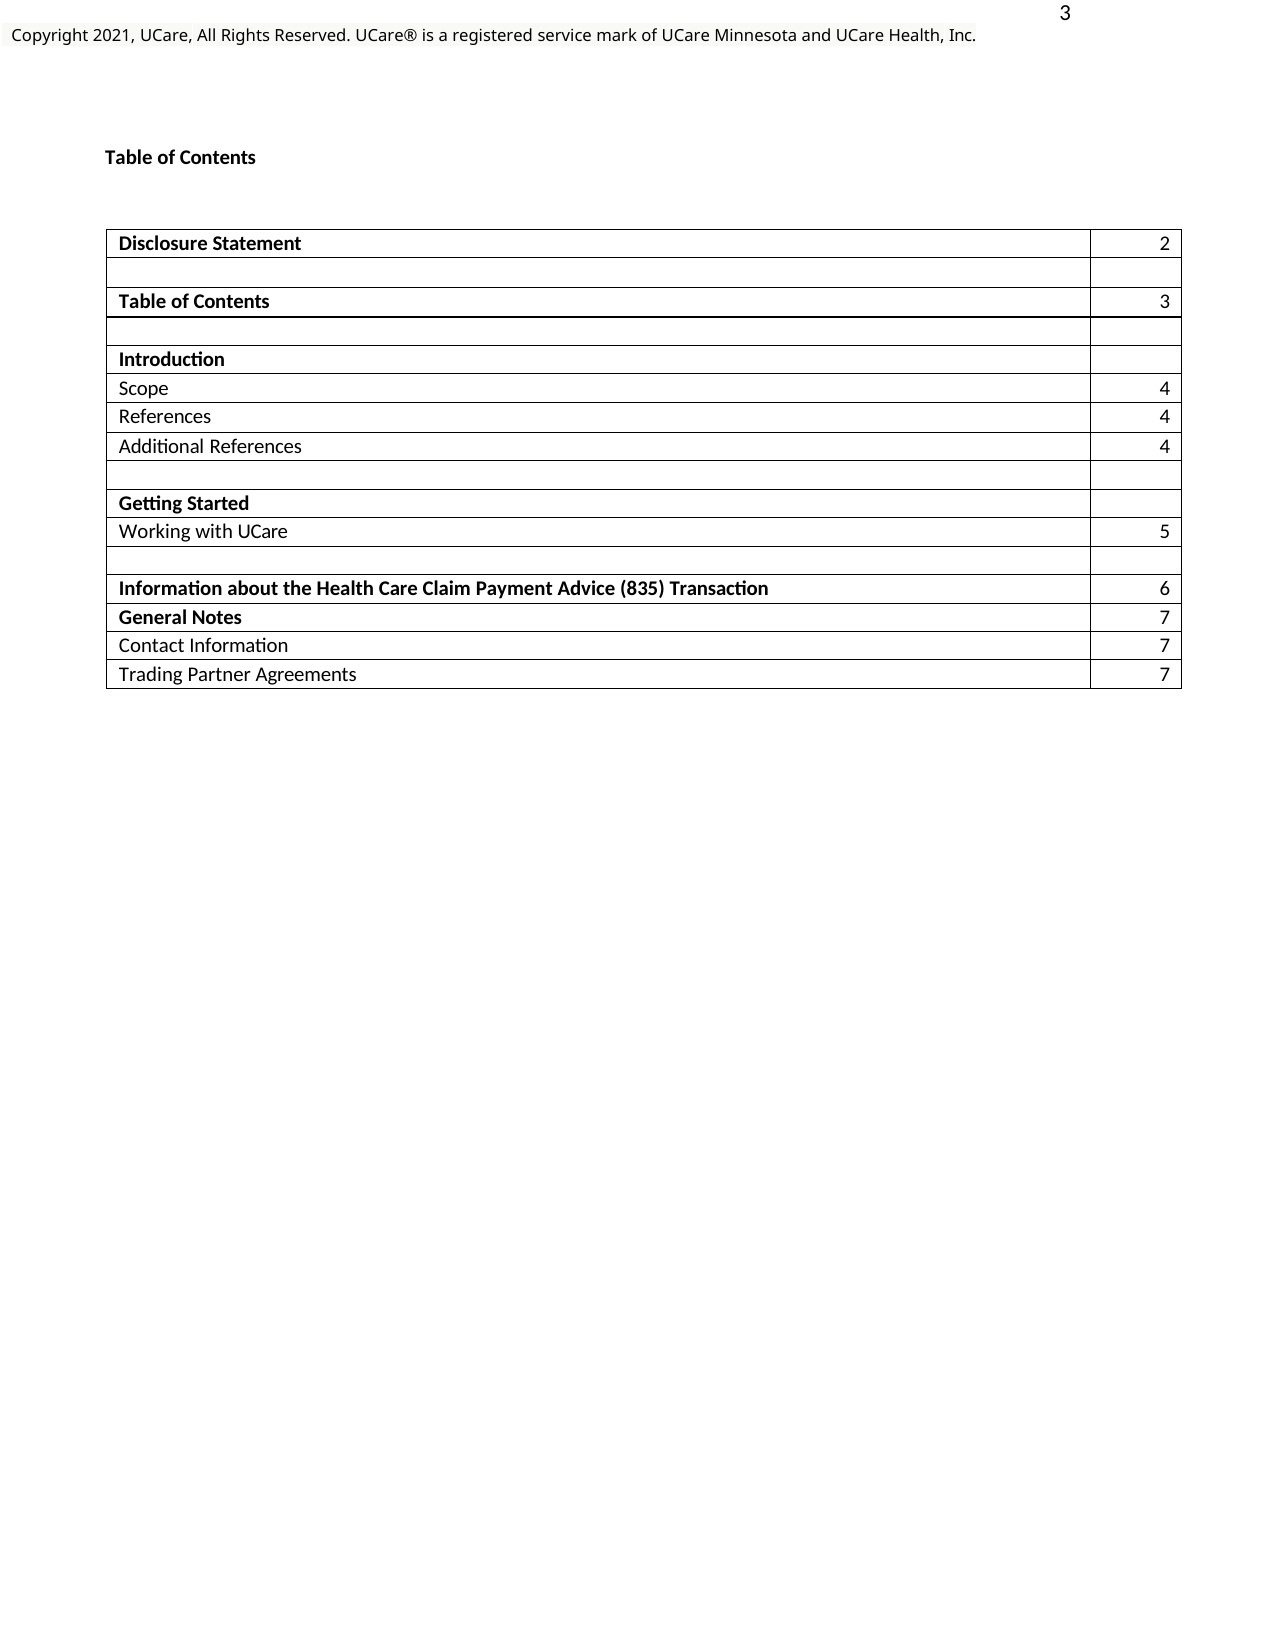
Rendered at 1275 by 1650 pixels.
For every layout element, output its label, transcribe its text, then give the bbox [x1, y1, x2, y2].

table_cell Introduction [107, 346, 1090, 373]
table_cell 3 [1091, 288, 1181, 316]
table_cell [107, 547, 1090, 574]
table_cell References [107, 403, 1090, 432]
table_cell 5 [1091, 518, 1181, 546]
text Table of Contents [105, 144, 1254, 170]
table_header Disclosure Statement [107, 230, 1090, 257]
table_header 2 [1091, 230, 1181, 257]
table_cell Table of Contents [107, 288, 1090, 316]
table_cell General Notes [107, 604, 1090, 631]
table_cell 6 [1091, 575, 1181, 602]
table_cell [1091, 461, 1181, 489]
table_cell [1091, 258, 1181, 287]
table_cell Contact Information [107, 632, 1090, 659]
table_cell Scope [107, 374, 1090, 402]
table_cell Working with UCare [107, 518, 1090, 546]
table_cell [107, 318, 1090, 345]
table_cell 7 [1091, 632, 1181, 659]
table_cell [1091, 547, 1181, 574]
table_cell [1091, 490, 1181, 517]
table_cell [107, 461, 1090, 489]
table_cell [1091, 318, 1181, 345]
table_cell Trading Partner Agreements [107, 660, 1090, 688]
table_cell Getting Started [107, 490, 1090, 517]
table_cell 7 [1091, 660, 1181, 688]
table_cell [107, 258, 1090, 287]
table_cell [1091, 346, 1181, 373]
table_cell Information about the Health Care Claim Payment Advice (835) Transaction [107, 575, 1090, 602]
table_cell 7 [1091, 604, 1181, 631]
table_cell 4 [1091, 403, 1181, 432]
table_cell 4 [1091, 433, 1181, 460]
table_cell 4 [1091, 374, 1181, 402]
table_cell Additional References [107, 433, 1090, 460]
